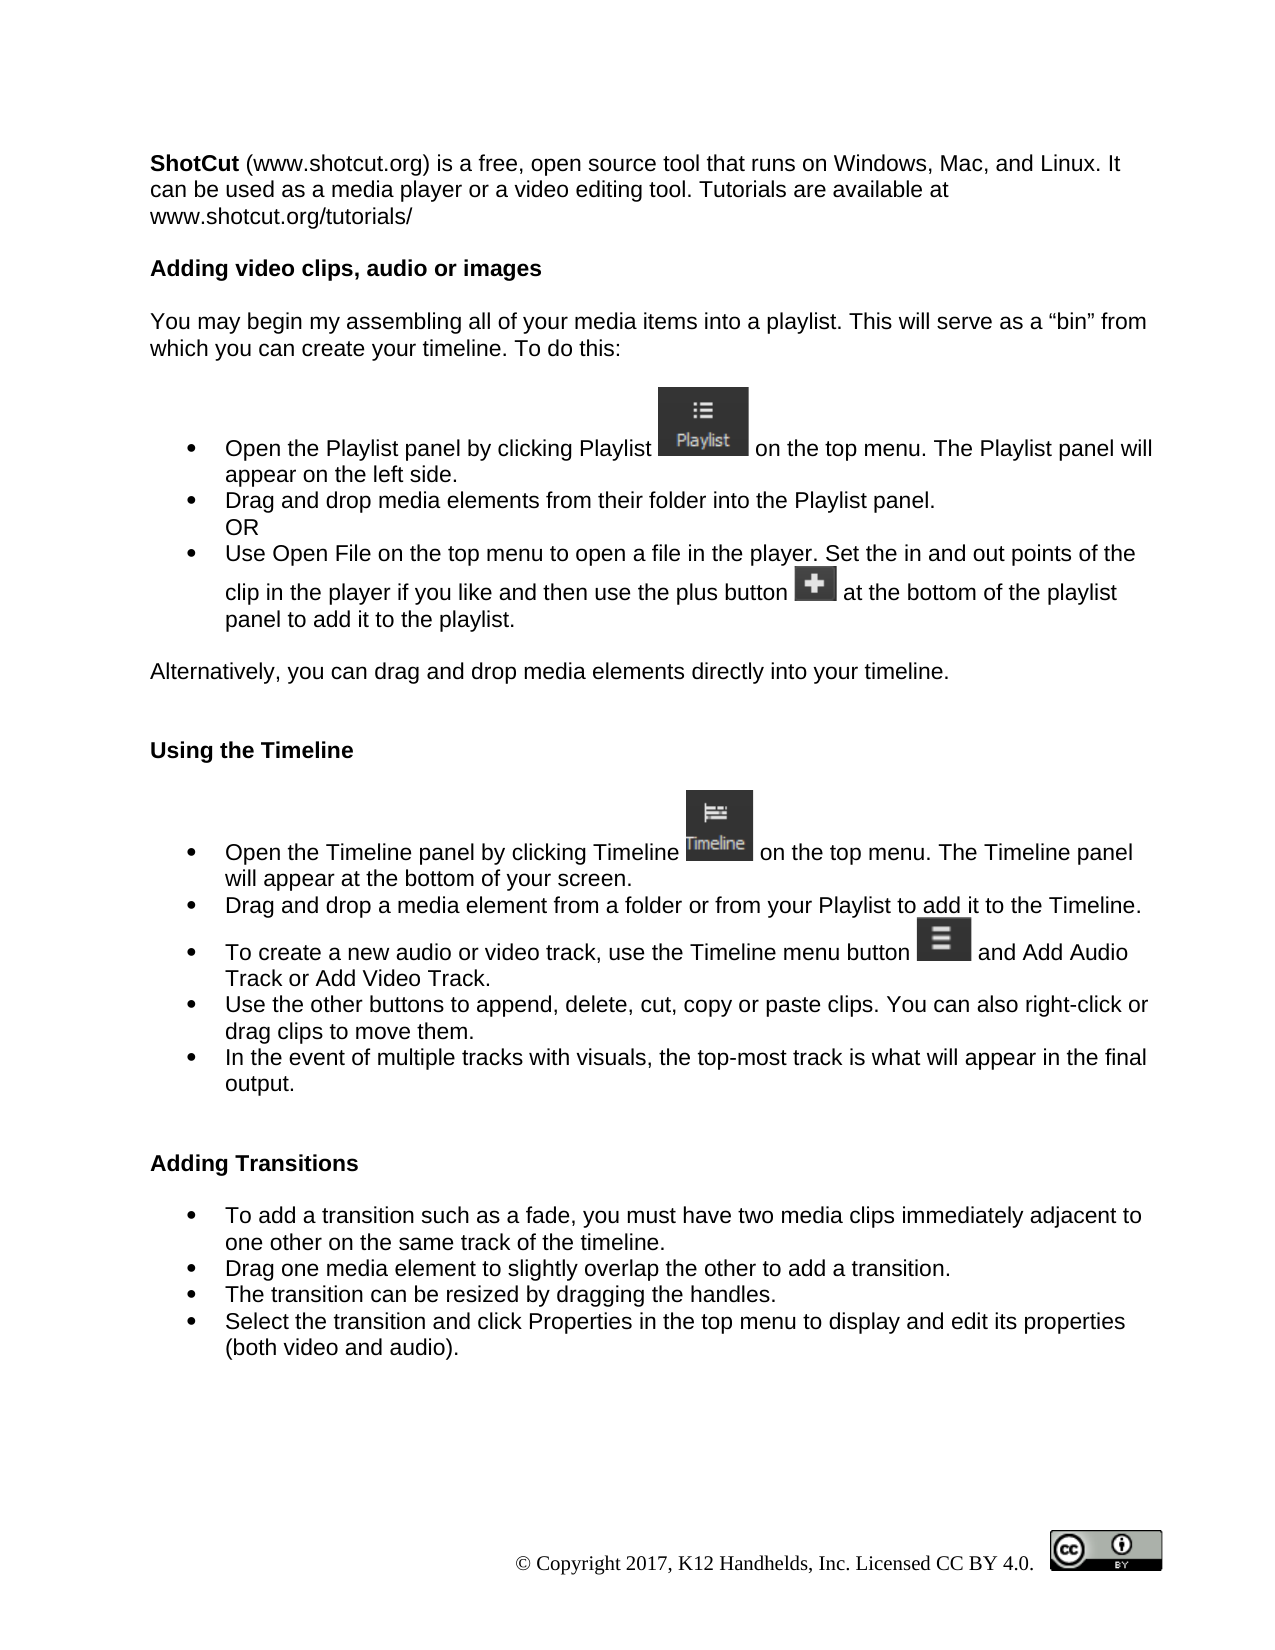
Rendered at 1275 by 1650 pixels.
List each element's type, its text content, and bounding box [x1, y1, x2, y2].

list To add a transition such as a fade, you must have two media clips immediately adjacent to one other on the same track of the timeline. [187, 1202, 1162, 1255]
text Alternatively, you can drag and drop media elements directly into your timeline. [150, 658, 1162, 684]
picture [658, 387, 749, 456]
list Drag and drop a media element from a folder or from your Playlist to add it to the Timeline. [187, 892, 1162, 918]
picture [794, 566, 837, 601]
text OR [225, 513, 1162, 540]
list Use Open File on the top menu to open a file in the player. Set the in and out points of the clip in the player if you like and then use the plus button at the bottom of the playlist panel to add it to the playlist. [187, 540, 1162, 632]
list Drag one media element to slightly overlap the other to add a transition. [187, 1255, 1162, 1281]
picture [1050, 1530, 1163, 1571]
list Use the other buttons to append, delete, cut, copy or paste clips. You can also right-click or drag clips to move them. [187, 991, 1162, 1044]
list Open the Timeline panel by clicking Timeline on the top menu. The Timeline panel will appear at the bottom of your screen. [187, 790, 1162, 892]
text ShotCut (www.shotcut.org) is a free, open source tool that runs on Windows, Mac, and Linux. It can be used as a media player or a video editing tool. Tutorials are available at www.shotcut.org/tutorials/ [150, 150, 1162, 229]
list The transition can be resized by dragging the handles. [187, 1281, 1162, 1308]
text Using the Timeline [150, 737, 1162, 764]
list To create a new audio or video track, use the Timeline menu button and Add Audio Track or Add Video Track. [187, 918, 1162, 991]
picture [686, 790, 754, 861]
text Adding Transitions [150, 1149, 1162, 1176]
list Open the Playlist panel by clicking Playlist on the top menu. The Playlist panel will appear on the left side. [187, 387, 1162, 487]
list Drag and drop media elements from their folder into the Playlist panel. [187, 487, 1162, 513]
text You may begin my assembling all of your media items into a playlist. This will serve as a “bin” from which you can create your timeline. To do this: [150, 308, 1162, 361]
picture [916, 917, 972, 961]
list Select the transition and click Properties in the top menu to display and edit its properties (both video and audio). [187, 1308, 1162, 1360]
text Adding video clips, audio or images [150, 255, 1162, 282]
list In the event of multiple tracks with visuals, the top-most track is what will appear in the final output. [187, 1044, 1162, 1097]
